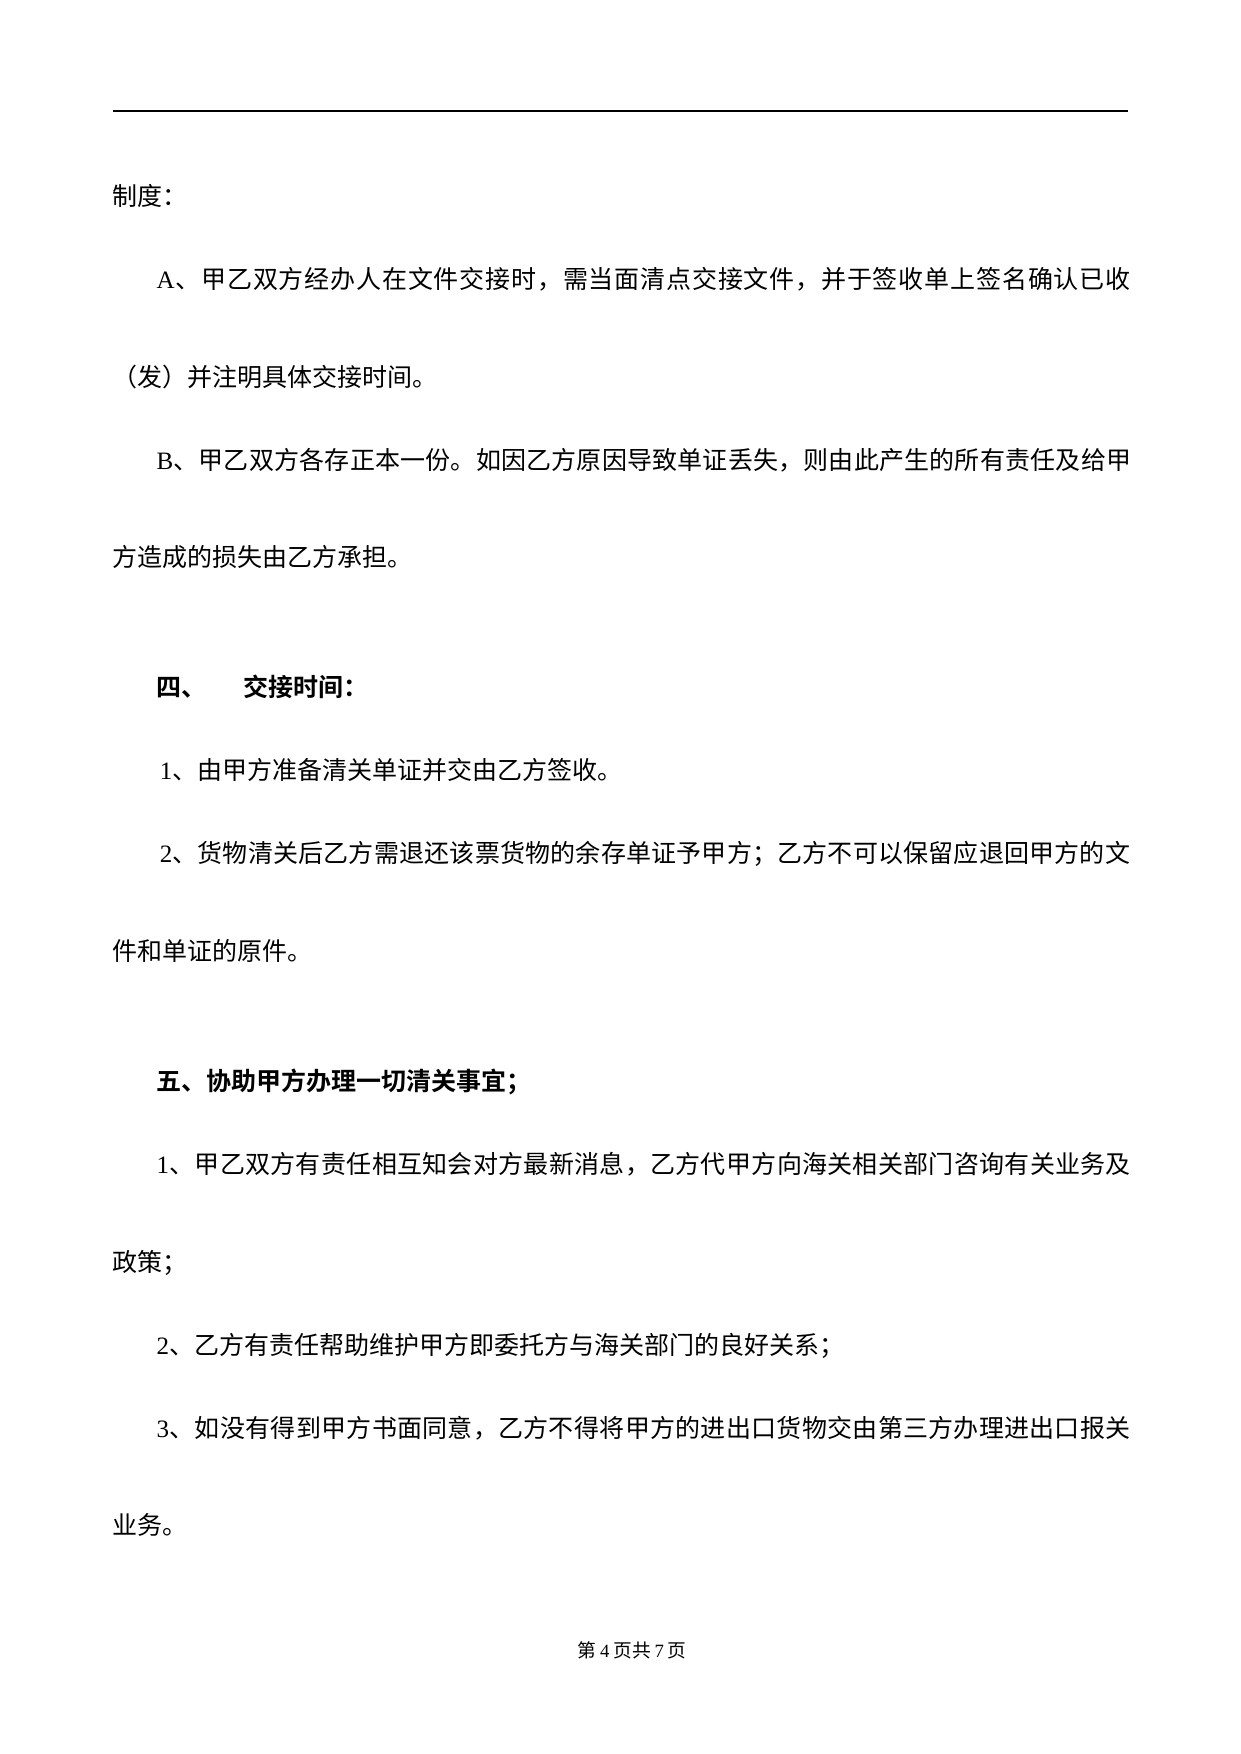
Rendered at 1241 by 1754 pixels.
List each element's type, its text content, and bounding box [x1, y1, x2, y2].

text 2、乙方有责任帮助维护甲方即委托方与海关部门的良好关系； [112, 1311, 1131, 1376]
text 五、协助甲方办理一切清关事宜； [112, 1047, 1131, 1112]
text 3、如没有得到甲方书面同意，乙方不得将甲方的进出口货物交由第三方办理进出口报关业务。 [112, 1394, 1131, 1556]
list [112, 162, 1131, 227]
text A、甲乙双方经办人在文件交接时，需当面清点交接文件，并于签收单上签名确认已收（发）并注明具体交接时间。 [112, 245, 1131, 408]
list 交接时间： [112, 653, 1131, 718]
text 2、货物清关后乙方需退还该票货物的余存单证予甲方；乙方不可以保留应退回甲方的文件和单证的原件。 [112, 819, 1131, 982]
text 1、甲乙双方有责任相互知会对方最新消息，乙方代甲方向海关相关部门咨询有关业务及政策； [112, 1130, 1131, 1293]
text B、甲乙双方各存正本一份。如因乙方原因导致单证丢失，则由此产生的所有责任及给甲方造成的损失由乙方承担。 [112, 426, 1131, 588]
text 1、由甲方准备清关单证并交由乙方签收。 [112, 736, 1131, 801]
